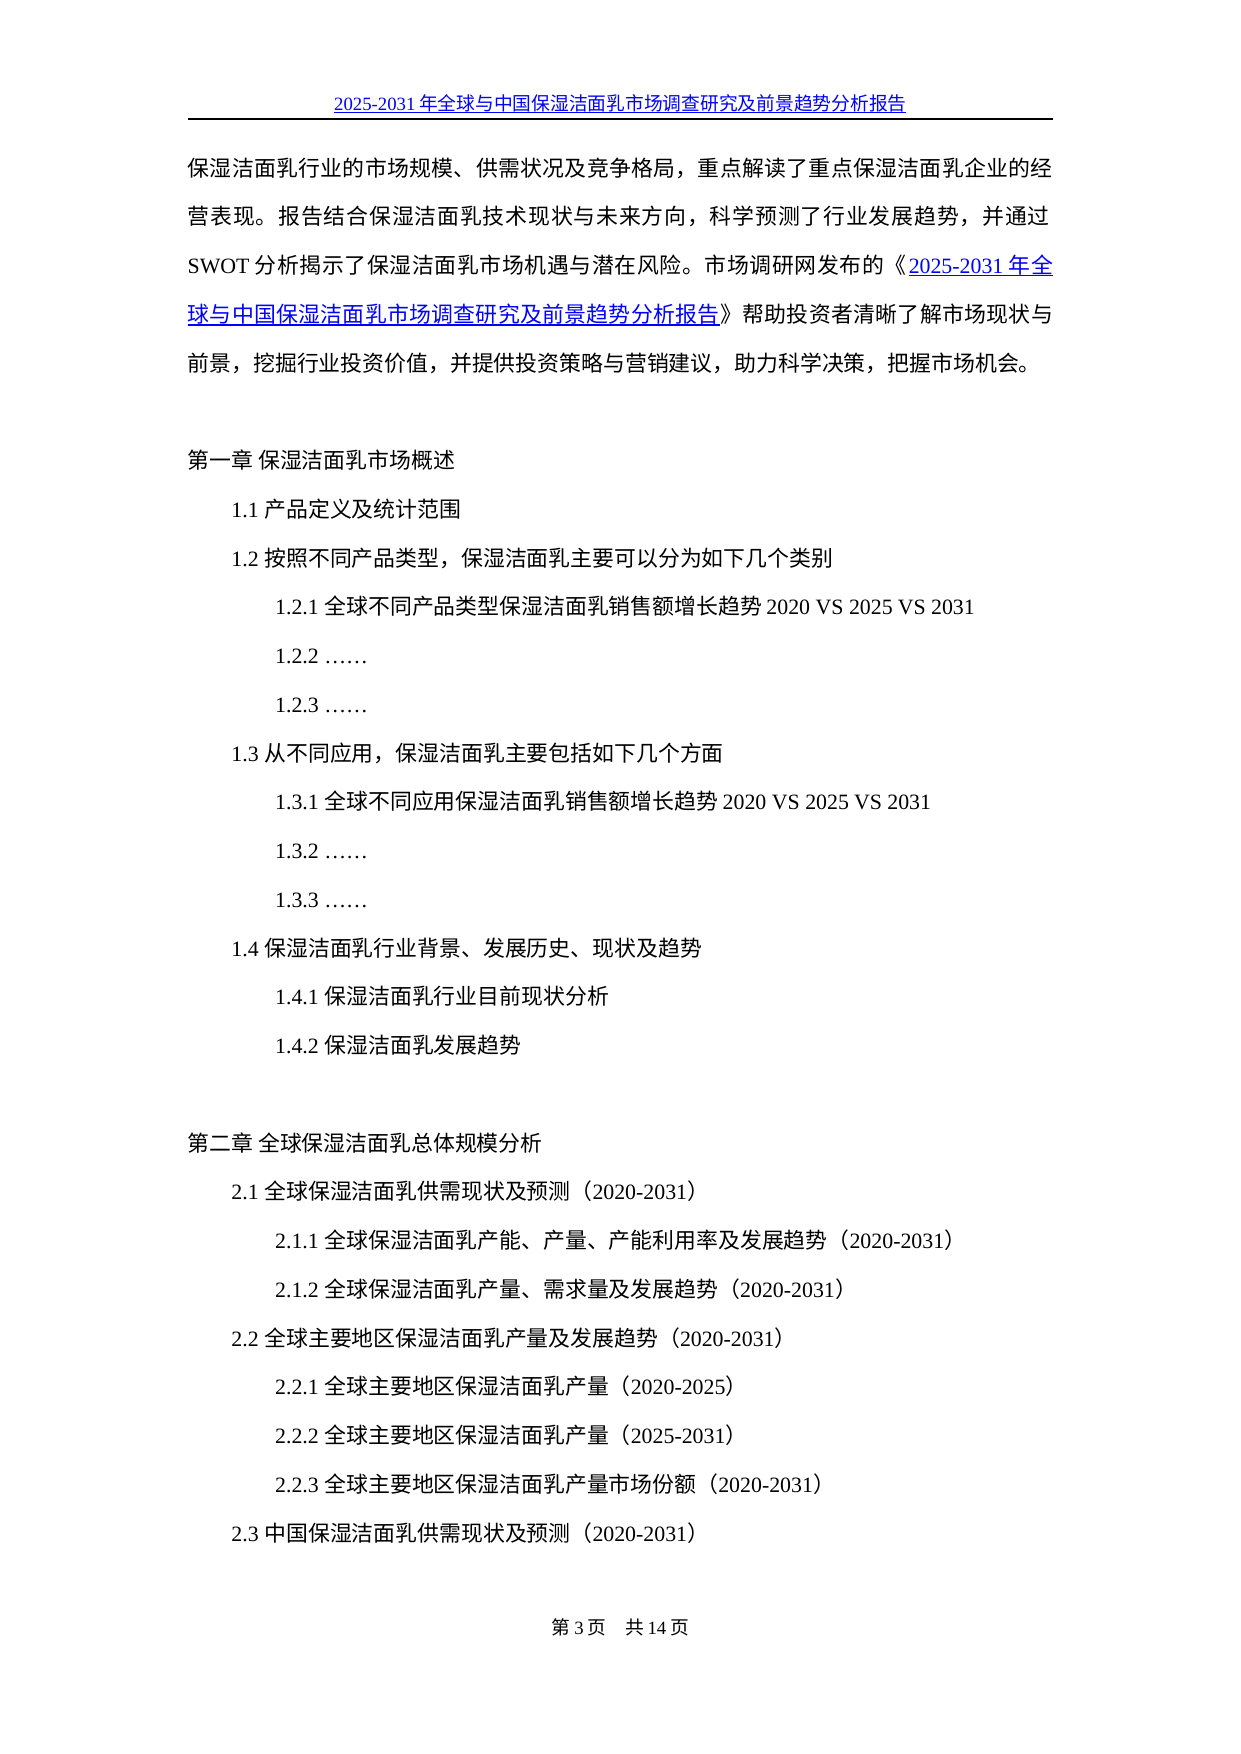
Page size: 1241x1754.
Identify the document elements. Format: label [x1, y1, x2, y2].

text [187, 150, 1053, 1548]
